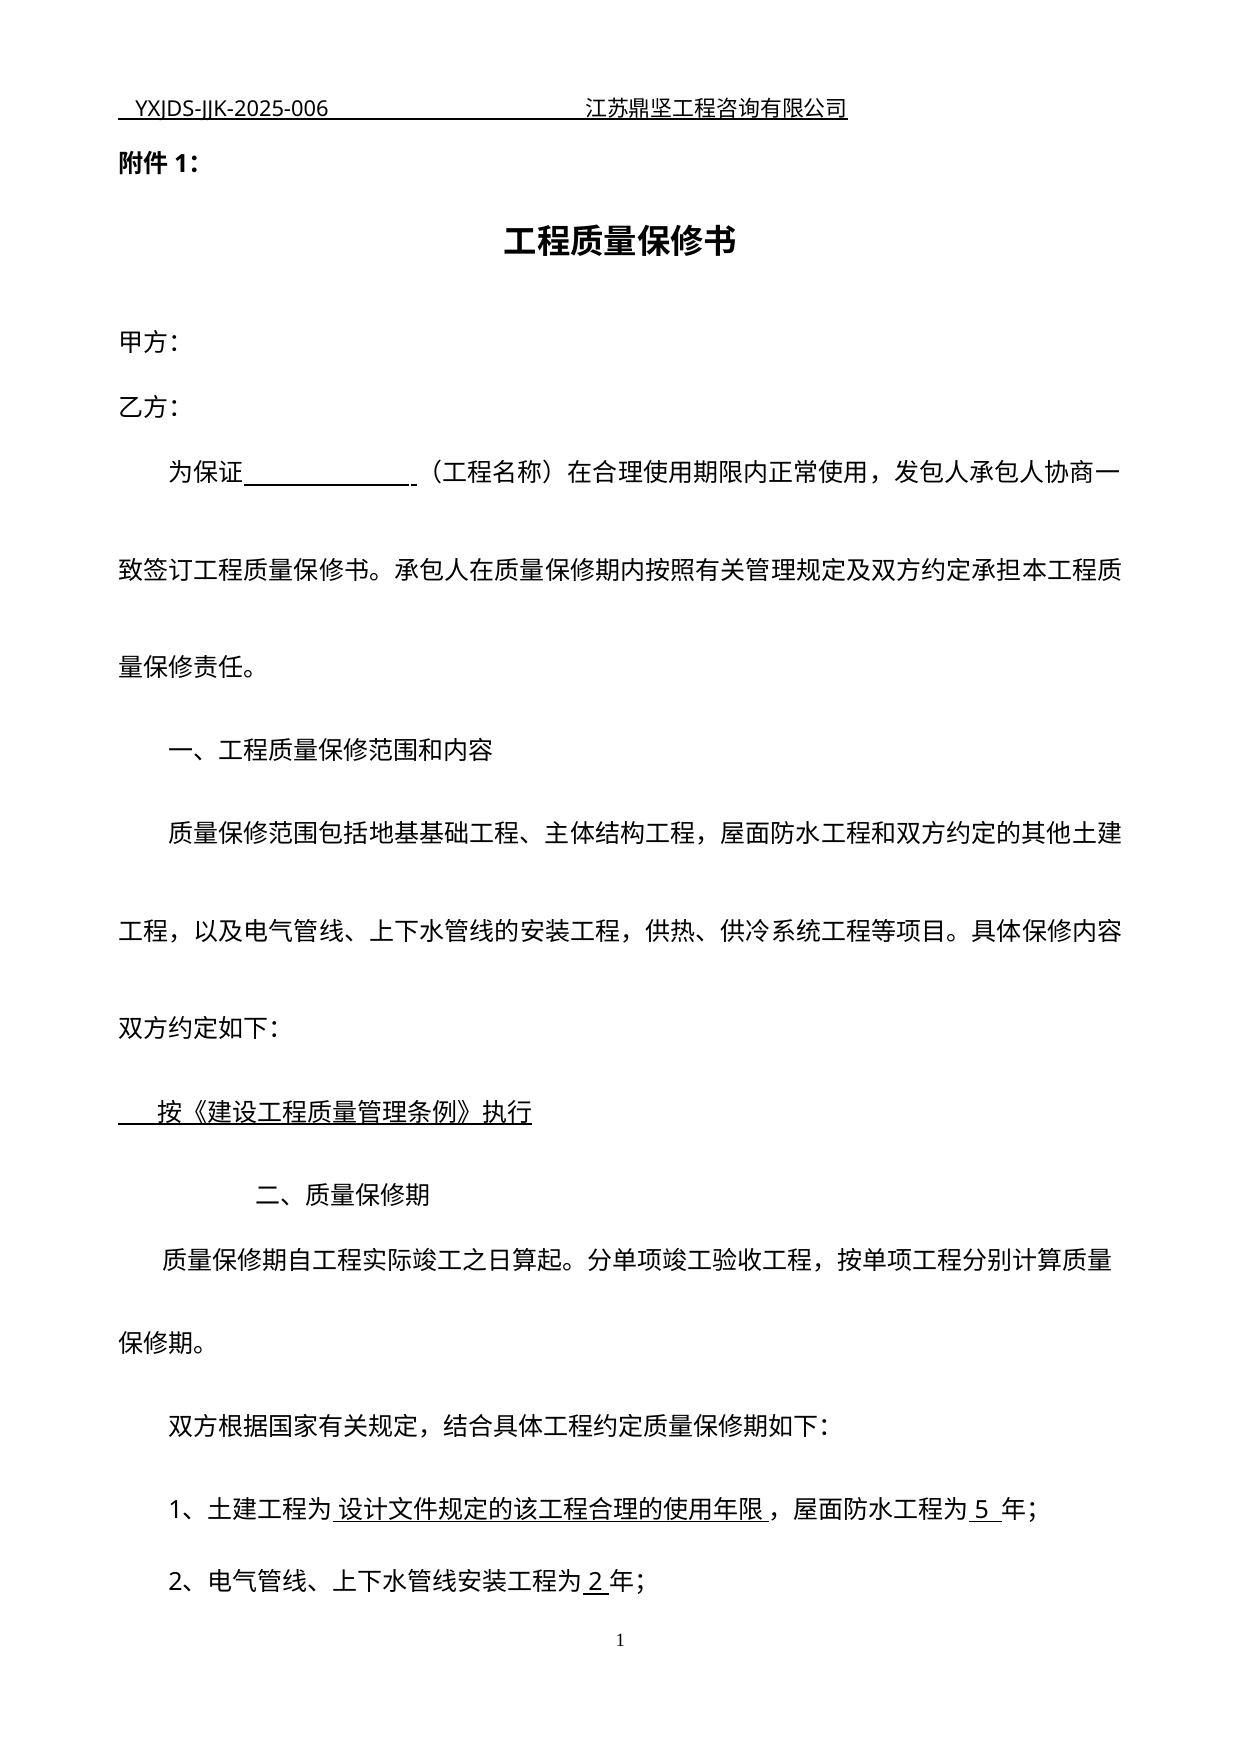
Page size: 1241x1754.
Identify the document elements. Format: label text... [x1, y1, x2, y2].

text 2、电气管线、上下水管线安装工程为 2 年； [118, 1547, 1122, 1612]
text 乙方： [118, 373, 1122, 438]
text 保修期。 [118, 1309, 1122, 1374]
text 甲方： [118, 308, 1122, 373]
text 质量保修范围包括地基基础工程、主体结构工程，屋面防水工程和双方约定的其他土建工程，以及电气管线、上下水管线的安装工程，供热、供冷系统工程等项目。具体保修内容双方约定如下： [118, 799, 1122, 1059]
text 二、质量保修期 [206, 1161, 1122, 1226]
text 为保证 （工程名称）在合理使用期限内正常使用，发包人承包人协商一致签订工程质量保修书。承包人在质量保修期内按照有关管理规定及双方约定承担本工程质量保修责任。 [118, 438, 1122, 698]
text 按《建设工程质量管理条例》执行 [118, 1078, 1122, 1143]
text 双方根据国家有关规定，结合具体工程约定质量保修期如下： [118, 1392, 1122, 1457]
text 附件 1： [118, 129, 1122, 194]
text 一、工程质量保修范围和内容 [118, 716, 1122, 781]
text 1、土建工程为 设计文件规定的该工程合理的使用年限 ，屋面防水工程为 5 年； [118, 1475, 1122, 1540]
subtitle 工程质量保修书 [118, 207, 1122, 272]
text 质量保修期自工程实际竣工之日算起。分单项竣工验收工程，按单项工程分别计算质量 [162, 1226, 1122, 1291]
